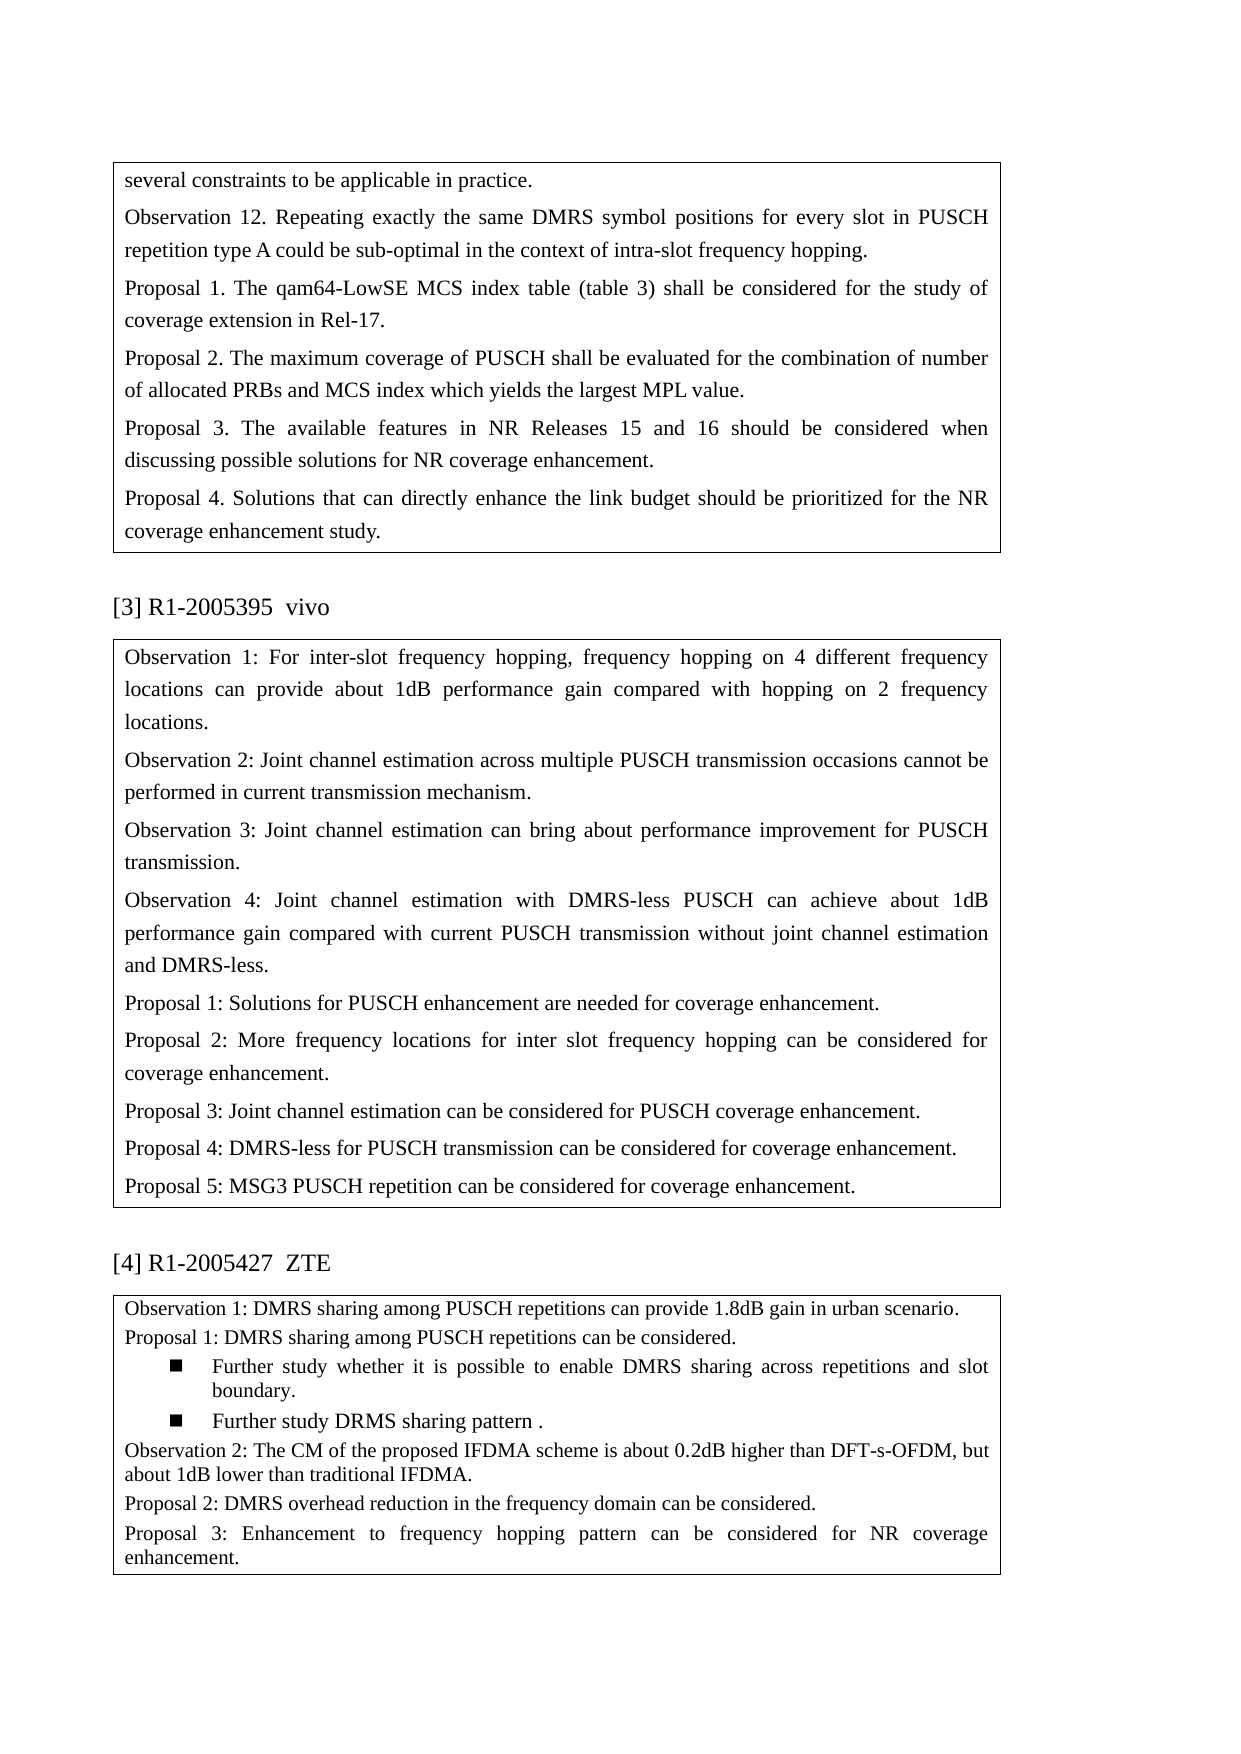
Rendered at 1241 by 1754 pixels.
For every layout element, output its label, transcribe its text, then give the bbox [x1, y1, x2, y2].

table_header Observation 1: For inter-slot frequency hopping, frequency hopping on 4 different frequency locations can provide about 1dB performance gain compared with hopping on 2 frequency locations. Observation 2: Joint channel estimation across multiple PUSCH transmission occasions cannot be performed in current transmission mechanism. Observation 3: Joint channel estimation can bring about performance improvement for PUSCH transmission. Observation 4: Joint channel estimation with DMRS-less PUSCH can achieve about 1dB performance gain compared with current PUSCH transmission without joint channel estimation and DMRS-less. Proposal 1: Solutions for PUSCH enhancement are needed for coverage enhancement. Proposal 2: More frequency locations for inter slot frequency hopping can be considered for coverage enhancement. Proposal 3: Joint channel estimation can be considered for PUSCH coverage enhancement. Proposal 4: DMRS-less for PUSCH transmission can be considered for coverage enhancement. Proposal 5: MSG3 PUSCH repetition can be considered for coverage enhancement. [114, 640, 1000, 1207]
subtitle [4] R1-2005427 ZTE [112, 1246, 1128, 1278]
subtitle [3] R1-2005395 vivo [112, 591, 1128, 623]
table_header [114, 163, 1000, 552]
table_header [114, 1296, 1000, 1574]
